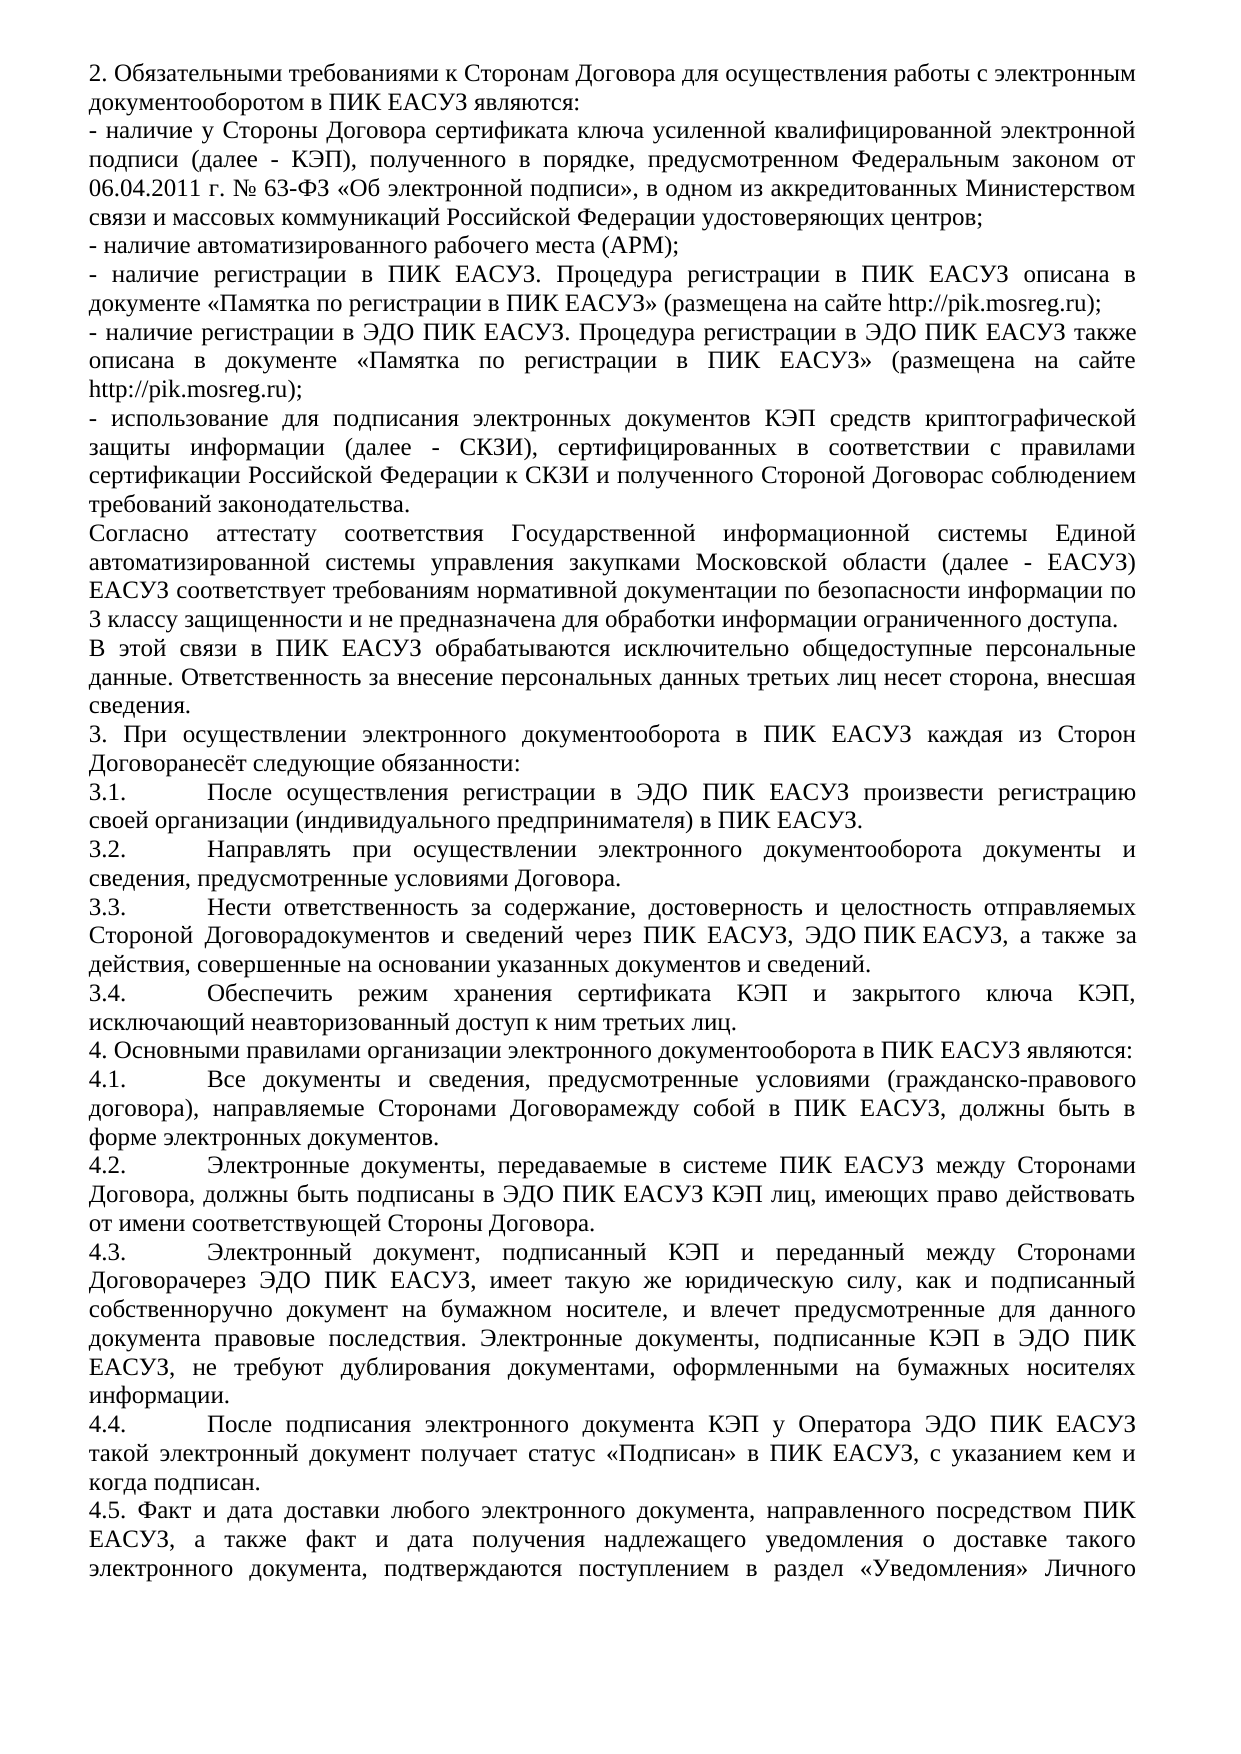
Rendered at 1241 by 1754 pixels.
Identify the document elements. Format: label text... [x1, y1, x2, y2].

list 3.4. Обеспечить режим хранения сертификата КЭП и закрытого ключа КЭП, исключающий неавторизованный доступ к ним третьих лиц. [89, 978, 1137, 1035]
list 4.4. После подписания электронного документа КЭП у Оператора ЭДО ПИК ЕАСУЗ такой электронный документ получает статус «Подписан» в ПИК ЕАСУЗ, с указанием кем и когда подписан. [89, 1409, 1137, 1495]
list 4.2. Электронные документы, передаваемые в системе ПИК ЕАСУЗ между Сторонами Договора, должны быть подписаны в ЭДО ПИК ЕАСУЗ КЭП лиц, имеющих право действовать от имени соответствующей Стороны Договора. [89, 1150, 1137, 1237]
list 2. Обязательными требованиями к Сторонам Договора для осуществления работы с электронным документооборотом в ПИК ЕАСУЗ являются: [89, 58, 1137, 115]
list 3. При осуществлении электронного документооборота в ПИК ЕАСУЗ каждая из Сторон Договоранесёт следующие обязанности: [89, 719, 1137, 777]
list - использование для подписания электронных документов КЭП средств криптографической защиты информации (далее - СКЗИ), сертифицированных в соответствии с правилами сертификации Российской Федерации к СКЗИ и полученного Стороной Договорас соблюдением требований законодательства. [89, 403, 1137, 518]
list 3.3. Нести ответственность за содержание, достоверность и целостность отправляемых Стороной Договорадокументов и сведений через ПИК ЕАСУЗ, ЭДО ПИК ЕАСУЗ, а также за действия, совершенные на основании указанных документов и сведений. [89, 892, 1137, 978]
list 3.2. Направлять при осуществлении электронного документооборота документы и сведения, предусмотренные условиями Договора. [89, 834, 1137, 892]
list - наличие автоматизированного рабочего места (АРМ); [89, 230, 1137, 259]
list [89, 1495, 1137, 1582]
list В этой связи в ПИК ЕАСУЗ обрабатываются исключительно общедоступные персональные данные. Ответственность за внесение персональных данных третьих лиц несет сторона, внесшая сведения. [89, 633, 1137, 719]
list - наличие регистрации в ПИК ЕАСУЗ. Процедура регистрации в ПИК ЕАСУЗ описана в документе «Памятка по регистрации в ПИК ЕАСУЗ» (размещена на сайте http://pik.mosreg.ru); [89, 259, 1137, 317]
list - наличие регистрации в ЭДО ПИК ЕАСУЗ. Процедура регистрации в ЭДО ПИК ЕАСУЗ также описана в документе «Памятка по регистрации в ПИК ЕАСУЗ» (размещена на сайте http://pik.mosreg.ru); [89, 317, 1137, 403]
list - наличие у Стороны Договора сертификата ключа усиленной квалифицированной электронной подписи (далее - КЭП), полученного в порядке, предусмотренном Федеральным законом от 06.04.2011 г. № 63-ФЗ «Об электронной подписи», в одном из аккредитованных Министерством связи и массовых коммуникаций Российской Федерации удостоверяющих центров; [89, 115, 1137, 230]
list 3.1. После осуществления регистрации в ЭДО ПИК ЕАСУЗ произвести регистрацию своей организации (индивидуального предпринимателя) в ПИК ЕАСУЗ. [89, 777, 1137, 834]
list Согласно аттестату соответствия Государственной информационной системы Единой автоматизированной системы управления закупками Московской области (далее - ЕАСУЗ) ЕАСУЗ соответствует требованиям нормативной документации по безопасности информации по 3 классу защищенности и не предназначена для обработки информации ограниченного доступа. [89, 518, 1137, 633]
list 4.3. Электронный документ, подписанный КЭП и переданный между Сторонами Договорачерез ЭДО ПИК ЕАСУЗ, имеет такую же юридическую силу, как и подписанный собственноручно документ на бумажном носителе, и влечет предусмотренные для данного документа правовые последствия. Электронные документы, подписанные КЭП в ЭДО ПИК ЕАСУЗ, не требуют дублирования документами, оформленными на бумажных носителях информации. [89, 1237, 1137, 1409]
list 4. Основными правилами организации электронного документооборота в ПИК ЕАСУЗ являются: [89, 1035, 1137, 1064]
list 4.1. Все документы и сведения, предусмотренные условиями (гражданско-правового договора), направляемые Сторонами Договорамежду собой в ПИК ЕАСУЗ, должны быть в форме электронных документов. [89, 1064, 1137, 1150]
